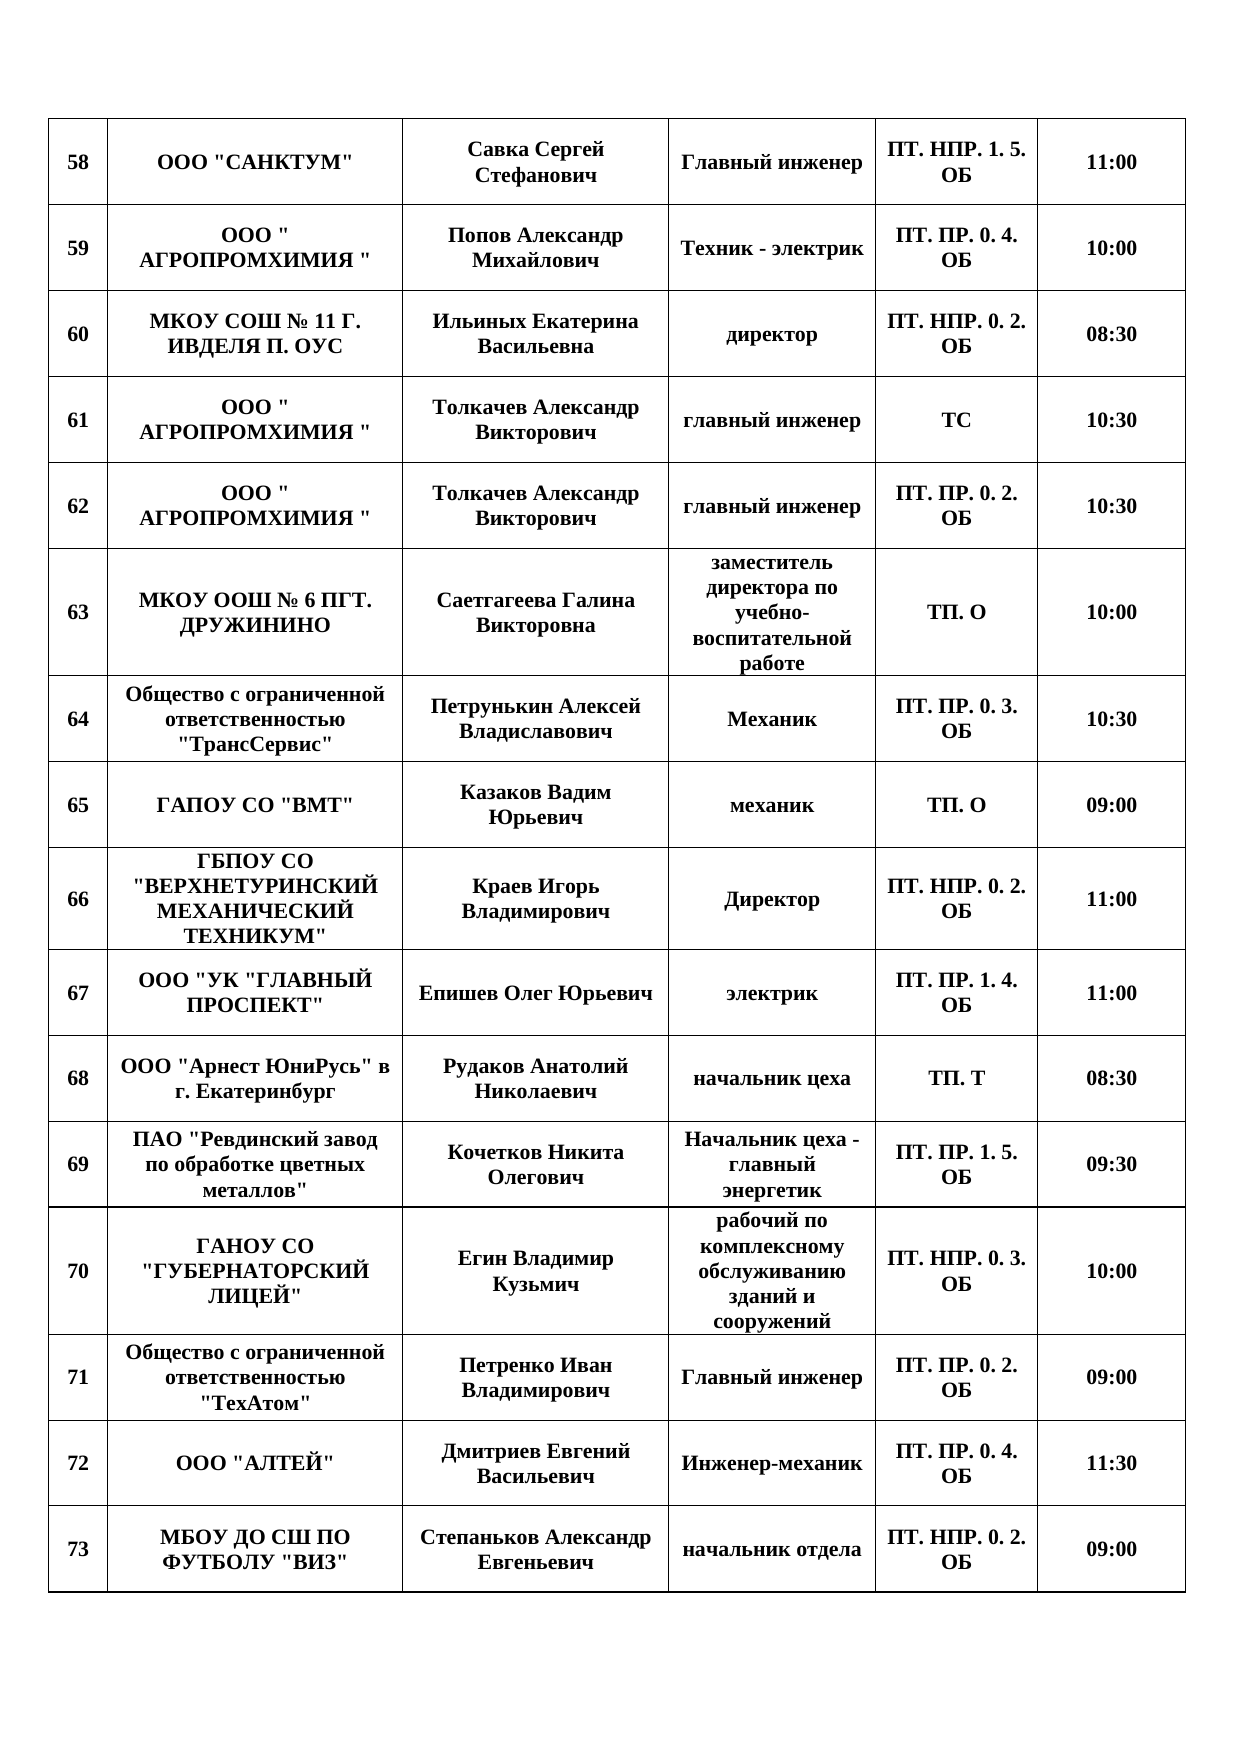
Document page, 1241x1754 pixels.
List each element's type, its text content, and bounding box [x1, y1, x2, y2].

table_cell ТС [876, 377, 1037, 462]
table_cell Егин Владимир Кузьмич [403, 1208, 668, 1333]
table_cell МКОУ ООШ № 6 ПГТ. ДРУЖИНИНО [108, 549, 402, 675]
table_cell Механик [669, 676, 875, 761]
table_cell 70 [49, 1208, 107, 1333]
table_cell электрик [669, 950, 875, 1034]
table_cell 11:00 [1038, 950, 1185, 1034]
table_cell Савка Сергей Стефанович [403, 119, 668, 204]
table_cell Главный инженер [669, 1335, 875, 1419]
table_cell Саетгагеева Галина Викторовна [403, 549, 668, 675]
table_cell Директор [669, 848, 875, 949]
table_cell директор [669, 291, 875, 376]
table_cell ООО "АЛТЕЙ" [108, 1421, 402, 1505]
table_cell ПТ. ПР. 0. 3. ОБ [876, 676, 1037, 761]
table_cell ПАО "Ревдинский завод по обработке цветных металлов" [108, 1122, 402, 1206]
table_cell 11:30 [1038, 1421, 1185, 1505]
table_cell Кочетков Никита Олегович [403, 1122, 668, 1206]
table_cell ГБПОУ СО "ВЕРХНЕТУРИНСКИЙ МЕХАНИЧЕСКИЙ ТЕХНИКУМ" [108, 848, 402, 949]
table_cell Ильиных Екатерина Васильевна [403, 291, 668, 376]
table_cell 11:00 [1038, 848, 1185, 949]
table_cell 62 [49, 463, 107, 548]
table_cell 10:30 [1038, 676, 1185, 761]
table_cell ПТ. НПР. 1. 5. ОБ [876, 119, 1037, 204]
table_cell ПТ. ПР. 1. 4. ОБ [876, 950, 1037, 1034]
table_cell 10:30 [1038, 377, 1185, 462]
table_cell 63 [49, 549, 107, 675]
table_cell ПТ. НПР. 0. 2. ОБ [876, 1506, 1037, 1591]
table_cell ПТ. ПР. 0. 4. ОБ [876, 205, 1037, 290]
table_cell 09:30 [1038, 1122, 1185, 1206]
table_cell ООО " АГРОПРОМХИМИЯ " [108, 377, 402, 462]
table_cell Рудаков Анатолий Николаевич [403, 1036, 668, 1121]
table_cell Казаков Вадим Юрьевич [403, 762, 668, 847]
table_cell Главный инженер [669, 119, 875, 204]
table_cell ООО " АГРОПРОМХИМИЯ " [108, 205, 402, 290]
table_cell 10:30 [1038, 463, 1185, 548]
table_cell Толкачев Александр Викторович [403, 377, 668, 462]
table_cell Дмитриев Евгений Васильевич [403, 1421, 668, 1505]
table_cell 65 [49, 762, 107, 847]
table_cell начальник цеха [669, 1036, 875, 1121]
table_cell 68 [49, 1036, 107, 1121]
table_cell ТП. О [876, 549, 1037, 675]
table_cell рабочий по комплексному обслуживанию зданий и сооружений [669, 1208, 875, 1333]
table_cell Толкачев Александр Викторович [403, 463, 668, 548]
table_cell ООО " АГРОПРОМХИМИЯ " [108, 463, 402, 548]
table_cell 10:00 [1038, 549, 1185, 675]
table_cell механик [669, 762, 875, 847]
table_cell ГАНОУ СО "ГУБЕРНАТОРСКИЙ ЛИЦЕЙ" [108, 1208, 402, 1333]
table_cell заместитель директора по учебно-воспитательной работе [669, 549, 875, 675]
table_cell Петрунькин Алексей Владиславович [403, 676, 668, 761]
table_cell 11:00 [1038, 119, 1185, 204]
table_cell Краев Игорь Владимирович [403, 848, 668, 949]
table_cell Епишев Олег Юрьевич [403, 950, 668, 1034]
table_cell 58 [49, 119, 107, 204]
table_cell 71 [49, 1335, 107, 1419]
table_cell 08:30 [1038, 1036, 1185, 1121]
table_cell Степаньков Александр Евгеньевич [403, 1506, 668, 1591]
table_cell Начальник цеха - главный энергетик [669, 1122, 875, 1206]
table_cell ПТ. ПР. 0. 2. ОБ [876, 463, 1037, 548]
table_cell 10:00 [1038, 1208, 1185, 1333]
table_cell ПТ. НПР. 0. 3. ОБ [876, 1208, 1037, 1333]
table_cell ПТ. НПР. 0. 2. ОБ [876, 291, 1037, 376]
table_cell ПТ. ПР. 0. 4. ОБ [876, 1421, 1037, 1505]
table_cell 08:30 [1038, 291, 1185, 376]
table_cell Общество с ограниченной ответственностью "ТрансСервис" [108, 676, 402, 761]
table_cell 67 [49, 950, 107, 1034]
table_cell ПТ. ПР. 0. 2. ОБ [876, 1335, 1037, 1419]
table_cell главный инженер [669, 377, 875, 462]
table_cell ПТ. НПР. 0. 2. ОБ [876, 848, 1037, 949]
table_cell ООО "Арнест ЮниРусь" в г. Екатеринбург [108, 1036, 402, 1121]
table_cell 72 [49, 1421, 107, 1505]
table_cell ТП. Т [876, 1036, 1037, 1121]
table_cell 66 [49, 848, 107, 949]
table_cell 60 [49, 291, 107, 376]
table_cell Техник - электрик [669, 205, 875, 290]
table_cell ООО "УК "ГЛАВНЫЙ ПРОСПЕКТ" [108, 950, 402, 1034]
table_cell начальник отдела [669, 1506, 875, 1591]
table_cell ГАПОУ СО "ВМТ" [108, 762, 402, 847]
table_cell 10:00 [1038, 205, 1185, 290]
table_cell МКОУ СОШ № 11 Г. ИВДЕЛЯ П. ОУС [108, 291, 402, 376]
table_cell 09:00 [1038, 762, 1185, 847]
table_cell 09:00 [1038, 1506, 1185, 1591]
table_cell главный инженер [669, 463, 875, 548]
table_cell ПТ. ПР. 1. 5. ОБ [876, 1122, 1037, 1206]
table_cell МБОУ ДО СШ ПО ФУТБОЛУ "ВИЗ" [108, 1506, 402, 1591]
table_cell 73 [49, 1506, 107, 1591]
table_cell Попов Александр Михайлович [403, 205, 668, 290]
table_cell Петренко Иван Владимирович [403, 1335, 668, 1419]
table_cell 09:00 [1038, 1335, 1185, 1419]
table_cell Общество с ограниченной ответственностью "ТехАтом" [108, 1335, 402, 1419]
table_cell ТП. О [876, 762, 1037, 847]
table_cell ООО "САНКТУМ" [108, 119, 402, 204]
table_cell 59 [49, 205, 107, 290]
table_cell 69 [49, 1122, 107, 1206]
table_cell 64 [49, 676, 107, 761]
table_cell 61 [49, 377, 107, 462]
table_cell Инженер-механик [669, 1421, 875, 1505]
